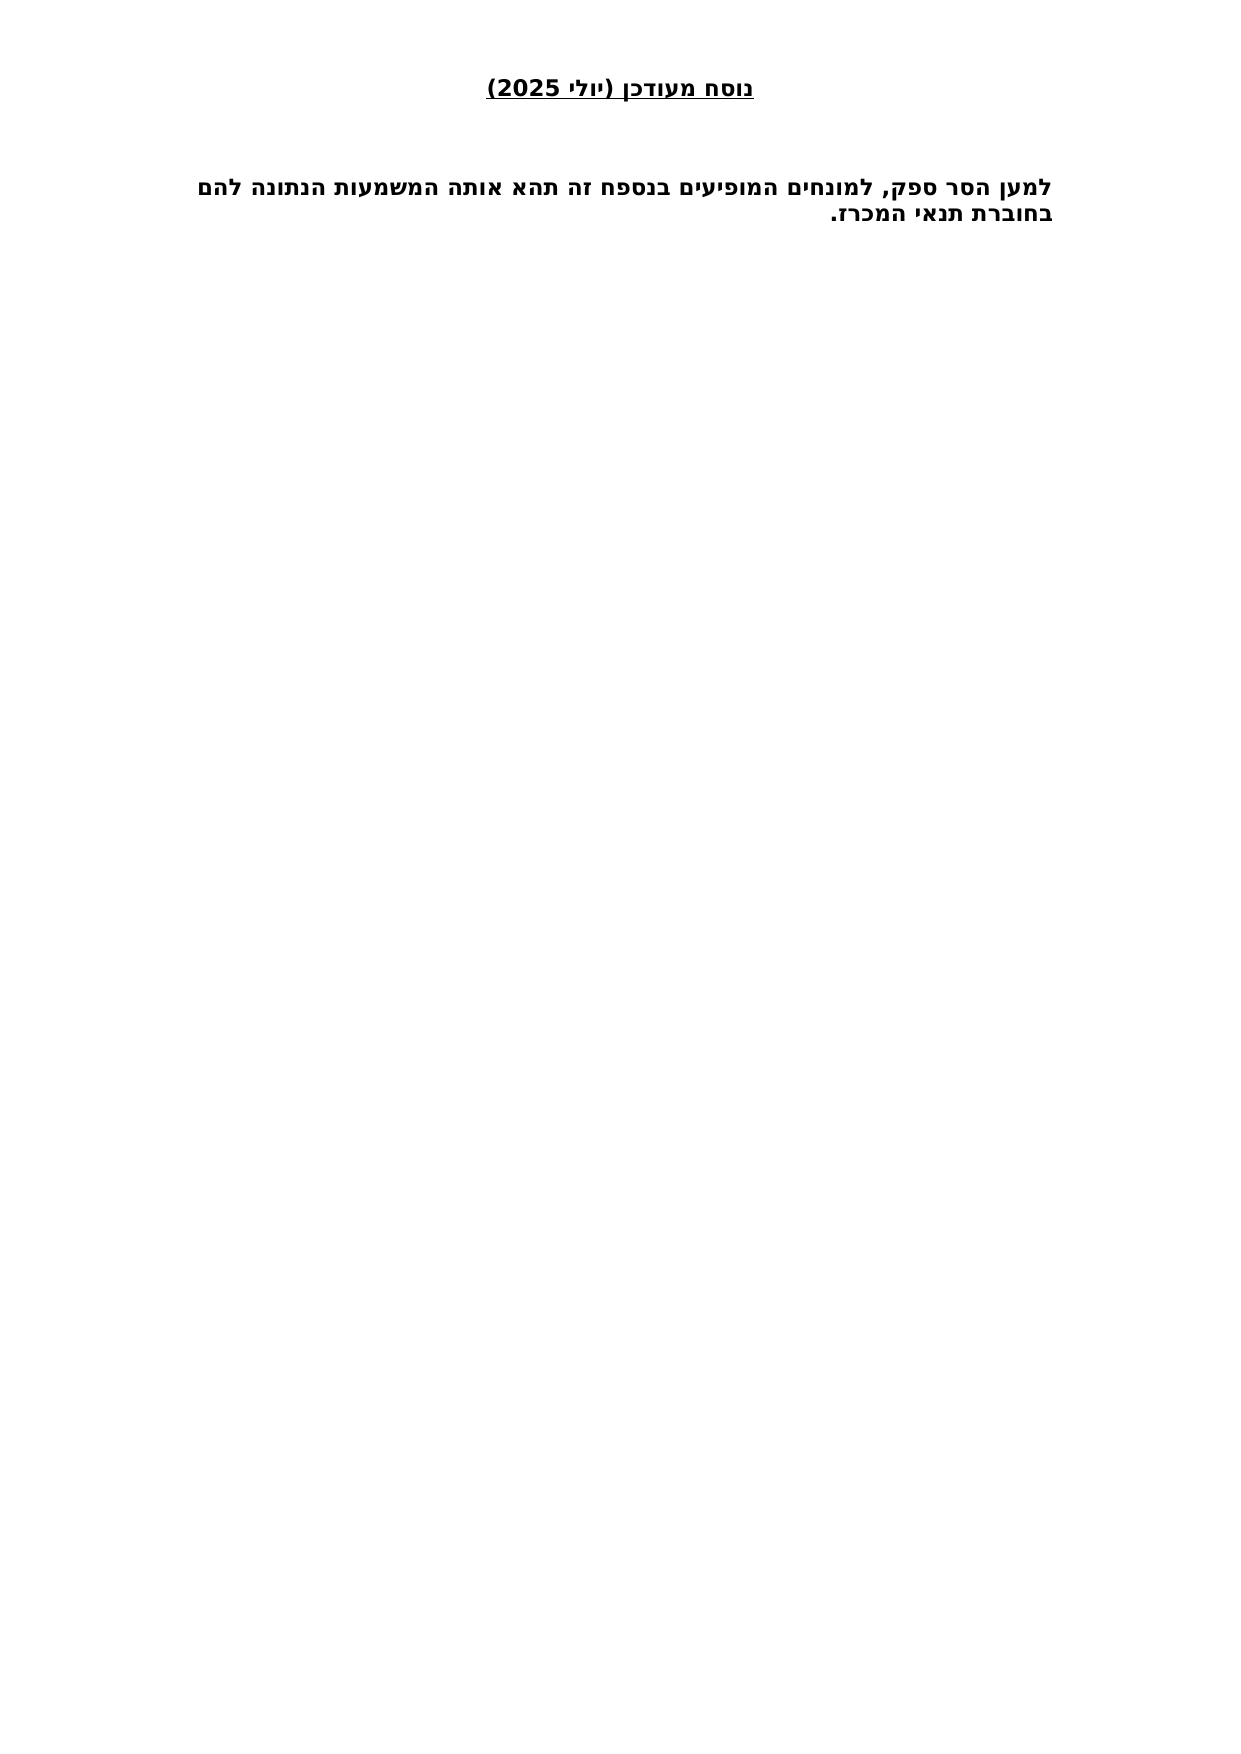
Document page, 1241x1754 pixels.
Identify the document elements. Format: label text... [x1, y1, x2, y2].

text למען הסר ספק, למונחים המופיעים בנספח זה תהא אותה המשמעות הנתונה להם בחוברת תנאי המכרז. [187, 174, 1053, 227]
